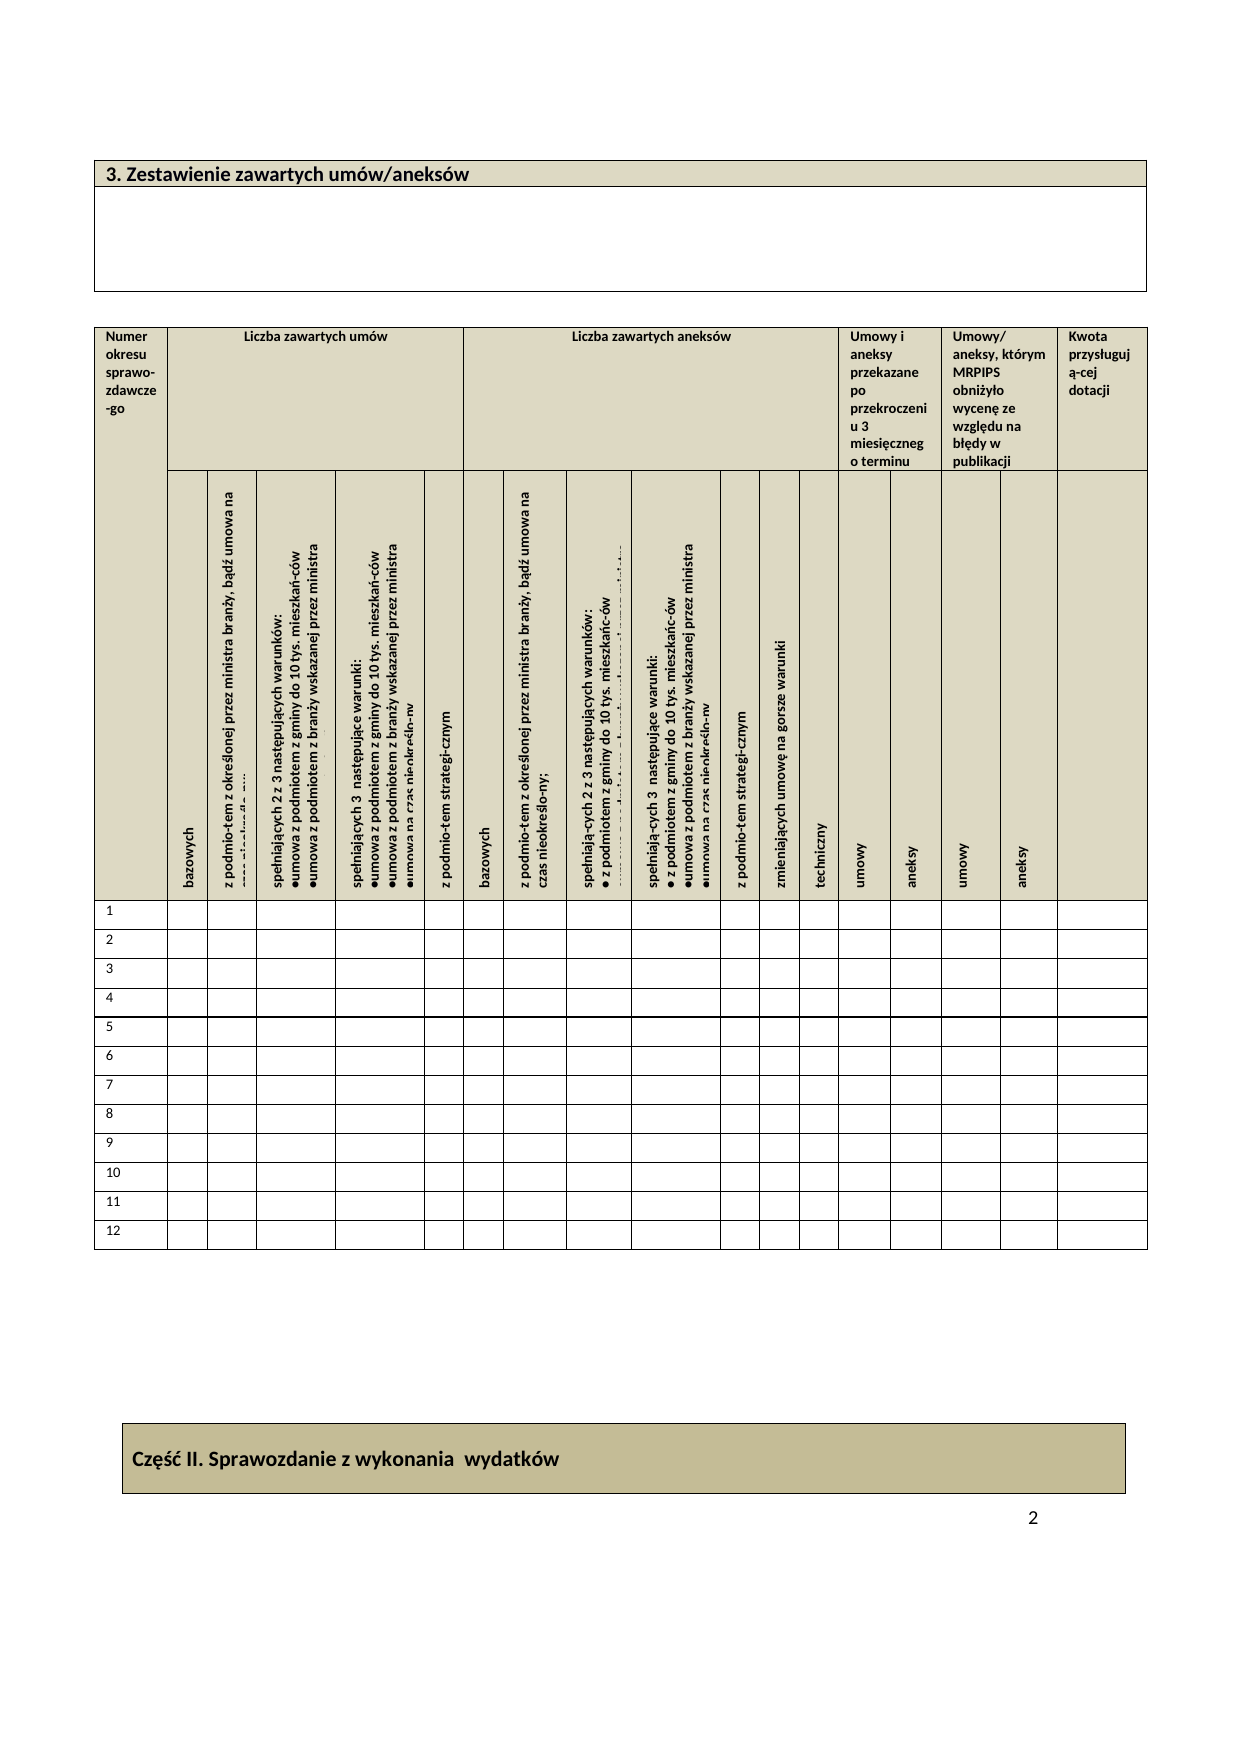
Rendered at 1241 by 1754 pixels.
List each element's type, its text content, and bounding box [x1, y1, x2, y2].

table_cell [891, 1076, 941, 1104]
table_cell [567, 930, 631, 958]
table_cell umowy [942, 471, 1000, 900]
table_cell [891, 1018, 941, 1046]
table_cell [425, 1018, 463, 1046]
table_cell [632, 1018, 720, 1046]
table_cell [942, 1018, 1000, 1046]
table_cell bazowych [168, 471, 207, 900]
table_cell [425, 1221, 463, 1249]
table_cell [336, 1163, 424, 1191]
table_cell [839, 1018, 890, 1046]
table_cell [891, 1221, 941, 1249]
table_cell [257, 1047, 335, 1074]
table_cell [168, 901, 207, 929]
table_cell [942, 1076, 1000, 1104]
table_cell [942, 959, 1000, 987]
table_cell [1001, 1192, 1057, 1220]
table_cell [839, 989, 890, 1016]
table_cell [839, 930, 890, 958]
table_cell techniczny [800, 471, 838, 900]
table_cell [800, 1163, 838, 1191]
table_cell [464, 1076, 503, 1104]
table_cell [1001, 1163, 1057, 1191]
table_cell 1 [95, 901, 167, 929]
table_cell [891, 1134, 941, 1162]
table_cell 3 [95, 959, 167, 987]
table_cell [800, 959, 838, 987]
table_header Umowy/aneksy, którym MRPIPS obniżyło wycenę ze względu na błędy w publikacji [942, 328, 1057, 470]
table_cell [632, 1047, 720, 1074]
table_cell [336, 1134, 424, 1162]
table_cell [257, 1105, 335, 1133]
table_cell [257, 1192, 335, 1220]
table_cell [504, 959, 566, 987]
table_cell [257, 1163, 335, 1191]
table_cell [257, 959, 335, 987]
table_cell [839, 1192, 890, 1220]
table_cell [1001, 901, 1057, 929]
table_cell [336, 1018, 424, 1046]
table_cell [800, 1076, 838, 1104]
table_cell [800, 989, 838, 1016]
table_cell [1058, 1076, 1147, 1104]
table_cell [168, 959, 207, 987]
table_cell [760, 1221, 799, 1249]
table_cell [257, 1134, 335, 1162]
table_cell 4 [95, 989, 167, 1016]
table_cell [95, 187, 1146, 291]
table_cell [168, 1163, 207, 1191]
table_header Liczba zawartych aneksów [464, 328, 838, 470]
table_cell [567, 989, 631, 1016]
table_cell [760, 959, 799, 987]
table_cell [632, 1192, 720, 1220]
table_header Liczba zawartych umów [168, 328, 463, 470]
table_cell 10 [95, 1163, 167, 1191]
table_cell [425, 1076, 463, 1104]
table_cell [632, 1134, 720, 1162]
table_cell [891, 989, 941, 1016]
table_cell [168, 1105, 207, 1133]
table_cell [1058, 1018, 1147, 1046]
table_cell umowy [839, 471, 890, 900]
table_cell [721, 1018, 759, 1046]
table_cell [257, 1221, 335, 1249]
table_cell [567, 1105, 631, 1133]
table_cell [208, 1105, 256, 1133]
table_header Numer okresu sprawo-zdawcze-go [95, 328, 167, 900]
table_cell z podmio-tem strategi-cznym [425, 471, 463, 900]
table_cell [567, 1076, 631, 1104]
table_cell [567, 1192, 631, 1220]
table_cell [721, 989, 759, 1016]
table_cell [425, 1105, 463, 1133]
table_cell [1058, 901, 1147, 929]
table_cell [891, 1163, 941, 1191]
table_cell [425, 930, 463, 958]
table_cell [632, 1163, 720, 1191]
table_cell [257, 1018, 335, 1046]
table_cell [942, 930, 1000, 958]
table_cell [942, 1221, 1000, 1249]
table_cell [1001, 989, 1057, 1016]
table_cell [1001, 1076, 1057, 1104]
table_cell [1058, 989, 1147, 1016]
table_cell [208, 1047, 256, 1074]
table_cell [336, 930, 424, 958]
table_cell [208, 1221, 256, 1249]
table_cell [425, 1163, 463, 1191]
table_cell [1058, 1047, 1147, 1074]
table_cell [721, 1192, 759, 1220]
table_cell [336, 901, 424, 929]
table_cell [504, 1134, 566, 1162]
table_cell [336, 1221, 424, 1249]
table_cell aneksy [891, 471, 941, 900]
table_cell [721, 901, 759, 929]
table_cell [168, 1134, 207, 1162]
table_cell [760, 1076, 799, 1104]
table_cell [336, 989, 424, 1016]
table_cell [567, 901, 631, 929]
table_header Umowy i aneksy przekazane po przekroczeniu 3 miesięcznego terminu [839, 328, 941, 470]
table_cell [168, 1076, 207, 1104]
table_cell [760, 1018, 799, 1046]
table_header 3. Zestawienie zawartych umów/aneksów [95, 161, 1146, 186]
table_cell [208, 959, 256, 987]
table_cell [1058, 1163, 1147, 1191]
table_cell [464, 1163, 503, 1191]
table_cell [891, 1192, 941, 1220]
table_cell [942, 1105, 1000, 1133]
table_cell [721, 1105, 759, 1133]
table_cell [800, 1105, 838, 1133]
table_cell [168, 1047, 207, 1074]
table_cell [567, 1018, 631, 1046]
table_cell [1058, 1134, 1147, 1162]
table_cell [257, 930, 335, 958]
table_cell 8 [95, 1105, 167, 1133]
table_cell [891, 901, 941, 929]
table_cell [721, 1076, 759, 1104]
table_cell [942, 1047, 1000, 1074]
table_cell [891, 1047, 941, 1074]
table_cell [942, 989, 1000, 1016]
table_cell [760, 930, 799, 958]
table_cell [168, 1192, 207, 1220]
table_cell [504, 1047, 566, 1074]
table_cell [1001, 1047, 1057, 1074]
table_cell [839, 1105, 890, 1133]
table_cell [464, 1221, 503, 1249]
table_cell [208, 989, 256, 1016]
table_cell [464, 1192, 503, 1220]
table_cell [336, 959, 424, 987]
table_cell [504, 1221, 566, 1249]
table_cell z podmio-tem strategi-cznym [721, 471, 759, 900]
table_cell [504, 1018, 566, 1046]
table_cell [504, 1163, 566, 1191]
table_cell [839, 1047, 890, 1074]
table_cell [257, 1076, 335, 1104]
table_cell z podmio-tem z określonej przez ministra branży, bądź umowa na czas nieokreślo-ny; [504, 471, 566, 900]
table_cell [760, 1192, 799, 1220]
table_cell [464, 989, 503, 1016]
table_cell [632, 930, 720, 958]
table_cell [567, 959, 631, 987]
table_cell [800, 1221, 838, 1249]
table_cell [208, 1076, 256, 1104]
table_cell 5 [95, 1018, 167, 1046]
table_cell [464, 1105, 503, 1133]
table_cell [208, 930, 256, 958]
table_cell [1001, 1221, 1057, 1249]
table_cell [839, 1221, 890, 1249]
table_cell [721, 930, 759, 958]
table_cell [800, 1134, 838, 1162]
table_cell [1058, 1221, 1147, 1249]
table_cell 9 [95, 1134, 167, 1162]
table_cell [721, 1134, 759, 1162]
table_cell [839, 1076, 890, 1104]
table_cell [208, 1192, 256, 1220]
table_cell [800, 1047, 838, 1074]
table_cell [800, 1192, 838, 1220]
table_cell [168, 1018, 207, 1046]
table_cell [464, 1047, 503, 1074]
table_cell [1001, 1105, 1057, 1133]
table_cell 6 [95, 1047, 167, 1074]
table_cell [942, 1192, 1000, 1220]
table_cell [721, 1221, 759, 1249]
table_cell [1058, 959, 1147, 987]
table_cell [425, 1047, 463, 1074]
table_cell 2 [95, 930, 167, 958]
table_cell [504, 989, 566, 1016]
table_cell [632, 989, 720, 1016]
table_cell [1001, 959, 1057, 987]
table_cell [464, 1018, 503, 1046]
table_cell 7 [95, 1076, 167, 1104]
table_cell [721, 959, 759, 987]
table_cell [839, 901, 890, 929]
table_cell [336, 1047, 424, 1074]
table_cell [760, 1105, 799, 1133]
table_cell spełniają-cych 3 następujące warunki: • z podmiotem z gminy do 10 tys. mieszkańc-ów •umowa z podmiotem z branży wskazanej przez ministra •umowa na czas nieokreślo-ny [632, 471, 720, 900]
table_cell [839, 959, 890, 987]
table_cell aneksy [1001, 471, 1057, 900]
table_cell [504, 1105, 566, 1133]
table_header Kwota przysługują-cej dotacji [1058, 328, 1147, 470]
table_cell [464, 901, 503, 929]
table_cell [632, 959, 720, 987]
table_cell [567, 1047, 631, 1074]
table_cell [942, 1163, 1000, 1191]
table_cell [425, 959, 463, 987]
table_cell spełniają-cych 2 z 3 następujących warunków: • z podmiotem z gminy do 10 tys. mieszkańc-ów •umowa z podmiotem z branży wskazanej przez ministra •umowa na czas nieokreślo-ny [567, 471, 631, 900]
table_cell 12 [95, 1221, 167, 1249]
table_cell [1058, 1105, 1147, 1133]
table_cell bazowych [464, 471, 503, 900]
table_cell [891, 930, 941, 958]
table_cell [800, 1018, 838, 1046]
table_cell spełniających 2 z 3 następujących warunków: •umowa z podmiotem z gminy do 10 tys. mieszkań-ców •umowa z podmiotem z branży wskazanej przez ministra •umowa na czas nieokreślo-ny [257, 471, 335, 900]
table_cell zmieniających umowę na gorsze warunki [760, 471, 799, 900]
table_cell [168, 989, 207, 1016]
table_cell [257, 901, 335, 929]
table_cell [942, 901, 1000, 929]
table_cell [1001, 930, 1057, 958]
table_cell [632, 1105, 720, 1133]
table_cell [208, 1018, 256, 1046]
table_cell [1001, 1018, 1057, 1046]
table_cell [1001, 1134, 1057, 1162]
table_cell [504, 930, 566, 958]
table_cell [632, 1221, 720, 1249]
table_cell [464, 959, 503, 987]
table_cell [800, 930, 838, 958]
table_cell [425, 1134, 463, 1162]
table_cell [425, 989, 463, 1016]
table_cell spełniających 3 następujące warunki: •umowa z podmiotem z gminy do 10 tys. mieszkań-ców •umowa z podmiotem z branży wskazanej przez ministra •umowa na czas nieokreślo-ny [336, 471, 424, 900]
table_cell [760, 1134, 799, 1162]
table_cell [257, 989, 335, 1016]
table_cell [336, 1076, 424, 1104]
table_cell [464, 930, 503, 958]
table_cell [839, 1163, 890, 1191]
table_cell [1058, 930, 1147, 958]
table_cell [504, 901, 566, 929]
table_cell [208, 901, 256, 929]
table_cell [336, 1192, 424, 1220]
table_cell [336, 1105, 424, 1133]
table_cell [891, 959, 941, 987]
table_cell [504, 1192, 566, 1220]
table_cell [208, 1134, 256, 1162]
table_cell [800, 901, 838, 929]
table_cell [567, 1221, 631, 1249]
table_cell [760, 1047, 799, 1074]
table_cell [1058, 471, 1147, 900]
table_cell [760, 989, 799, 1016]
table_cell [567, 1134, 631, 1162]
table_cell [425, 1192, 463, 1220]
table_cell [464, 1134, 503, 1162]
table_cell [632, 1076, 720, 1104]
table_cell [168, 1221, 207, 1249]
table_cell [839, 1134, 890, 1162]
table_cell z podmio-tem z określonej przez ministra branży, bądź umowa na czas nieokreślo-ny; [208, 471, 256, 900]
table_cell [1058, 1192, 1147, 1220]
table_cell [567, 1163, 631, 1191]
table_cell [168, 930, 207, 958]
table_cell [208, 1163, 256, 1191]
table_cell [721, 1163, 759, 1191]
table_cell [721, 1047, 759, 1074]
table_cell [632, 901, 720, 929]
table_cell [760, 901, 799, 929]
table_cell [942, 1134, 1000, 1162]
table_cell [504, 1076, 566, 1104]
table_cell [891, 1105, 941, 1133]
table_cell 11 [95, 1192, 167, 1220]
table_cell [425, 901, 463, 929]
table_cell [760, 1163, 799, 1191]
